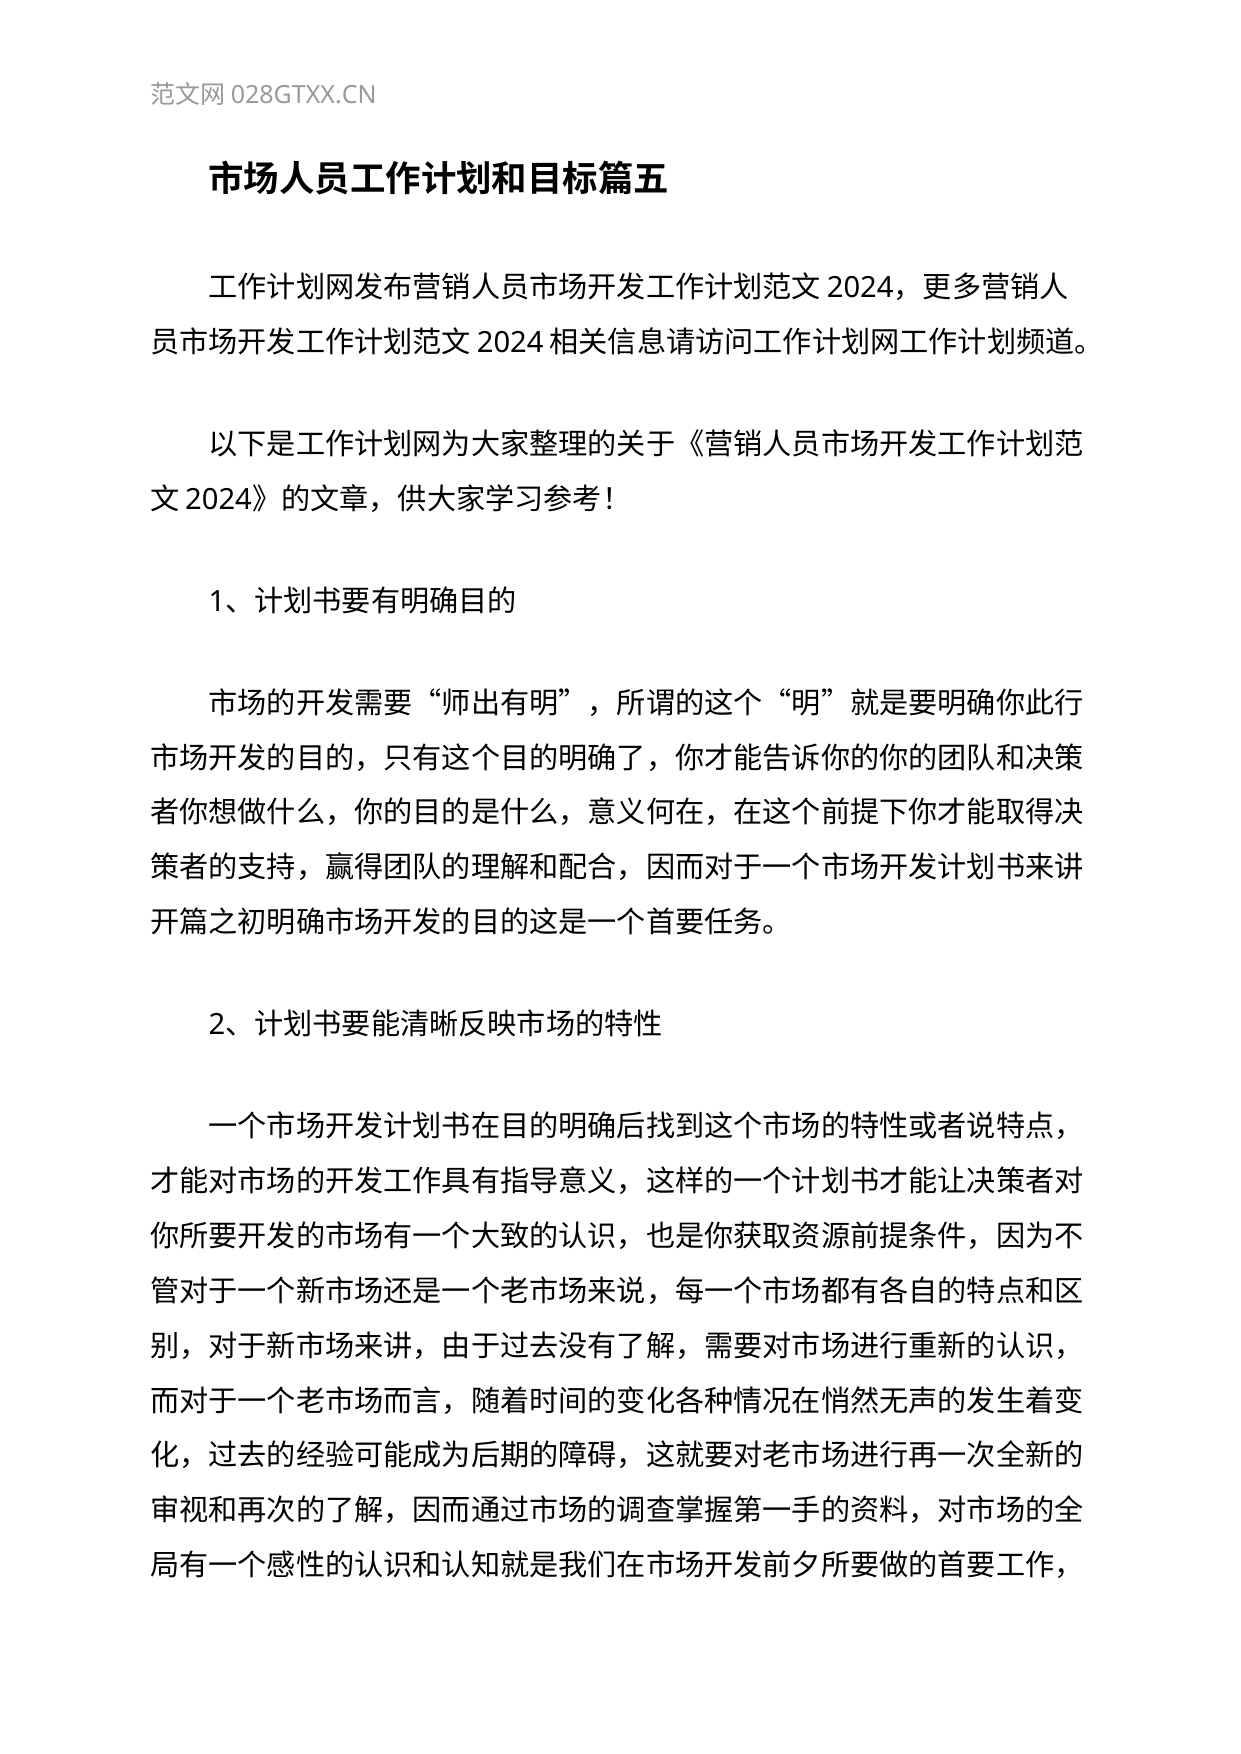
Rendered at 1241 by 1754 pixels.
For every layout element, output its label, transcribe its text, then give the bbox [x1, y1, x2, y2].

text 市场的开发需要“师出有明”，所谓的这个“明”就是要明确你此行市场开发的目的，只有这个目的明确了，你才能告诉你的你的团队和决策者你想做什么，你的目的是什么，意义何在，在这个前提下你才能取得决策者的支持，赢得团队的理解和配合，因而对于一个市场开发计划书来讲开篇之初明确市场开发的目的这是一个首要任务。 [150, 679, 1090, 941]
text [150, 1103, 1090, 1584]
text 工作计划网发布营销人员市场开发工作计划范文2024，更多营销人员市场开发工作计划范文2024相关信息请访问工作计划网工作计划频道。 [150, 263, 1090, 361]
text 以下是工作计划网为大家整理的关于《营销人员市场开发工作计划范文2024》的文章，供大家学习参考！ [150, 420, 1090, 518]
text 2、计划书要能清晰反映市场的特性 [150, 1001, 1090, 1043]
text 市场人员工作计划和目标篇五 [150, 150, 1090, 201]
text 1、计划书要有明确目的 [150, 577, 1090, 620]
